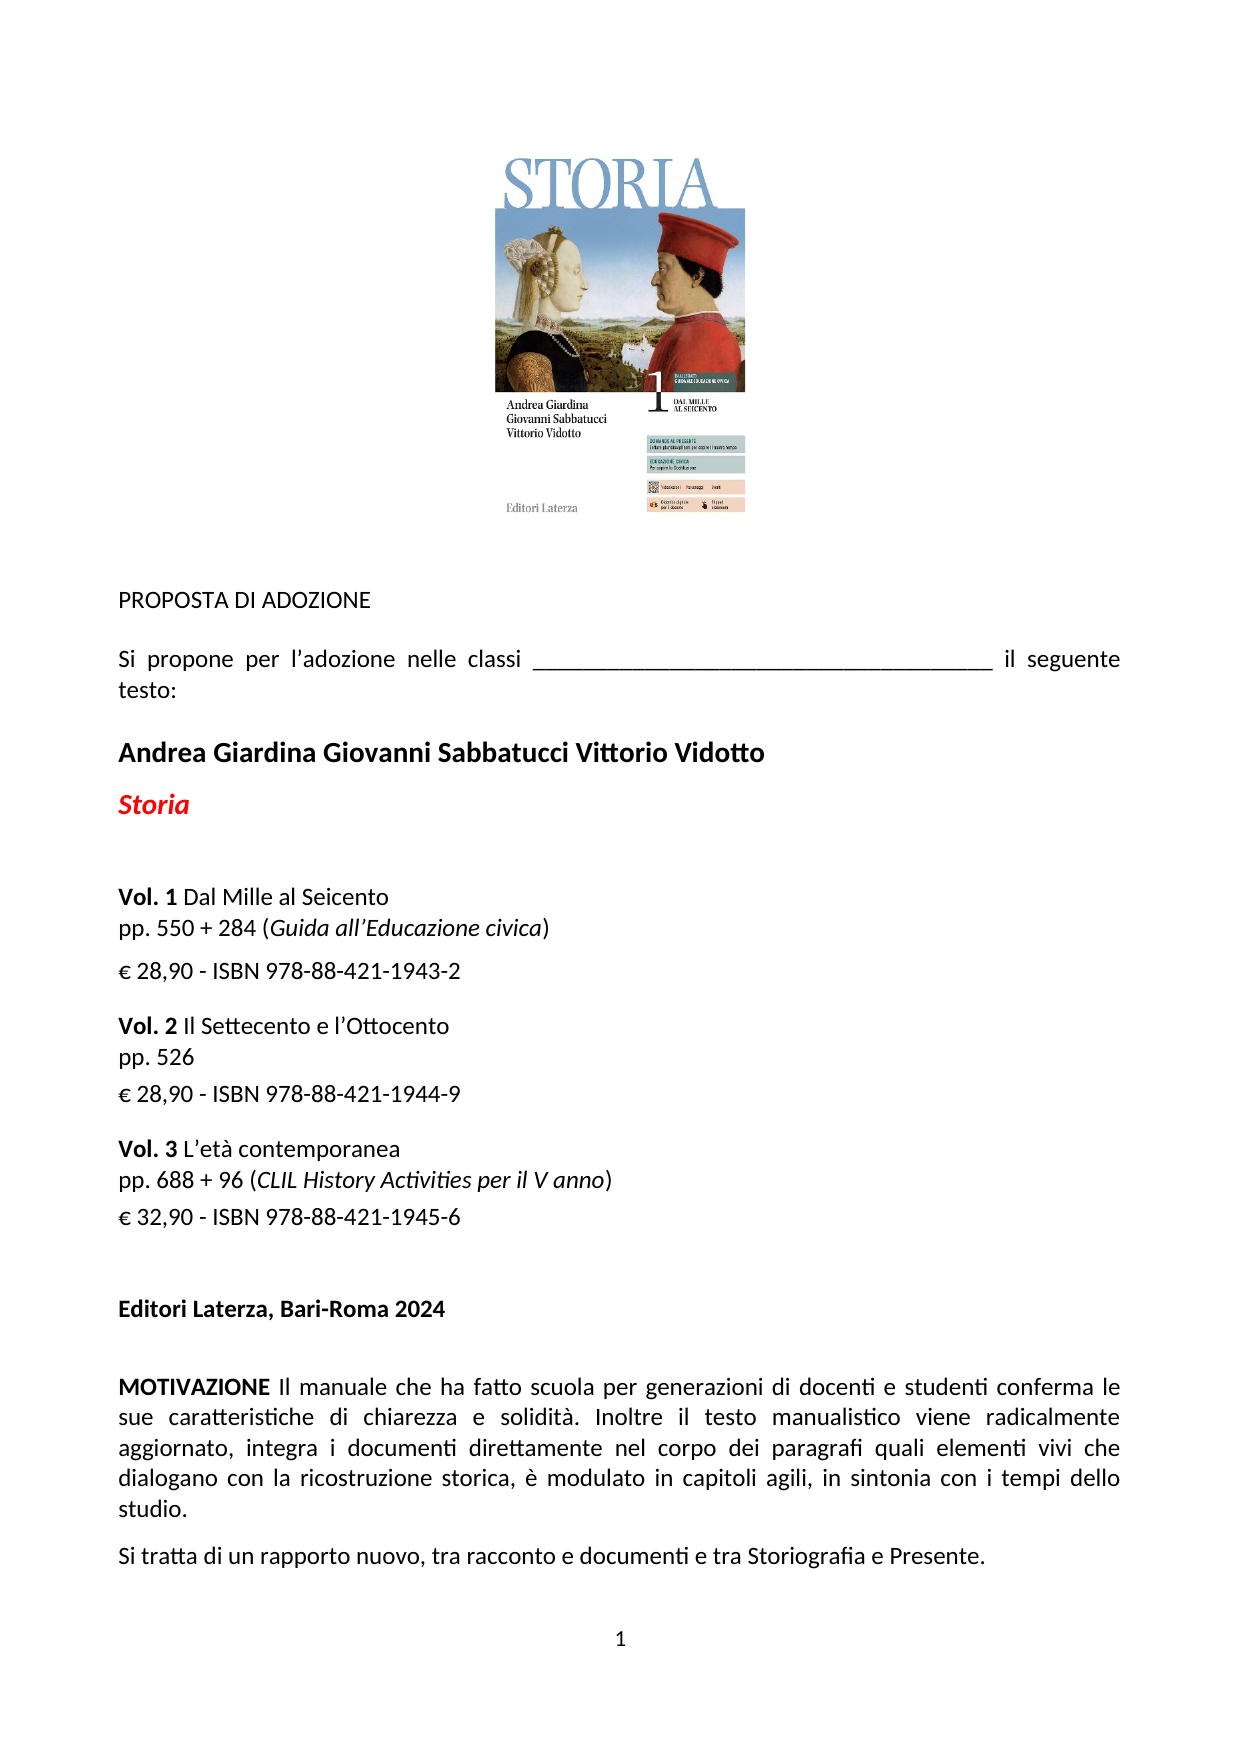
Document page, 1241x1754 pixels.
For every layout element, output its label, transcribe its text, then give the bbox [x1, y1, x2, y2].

text Vol. 2 Il Settecento e l’Ottocento pp. 526 [118, 1011, 1122, 1072]
text € 28,90 - ISBN 978-88-421-1943-2 [118, 955, 1122, 986]
text Vol. 1 Dal Mille al Seicento pp. 550 + 284 (Guida all’Educazione civica) [118, 881, 1122, 942]
text Si tratta di un rapporto nuovo, tra racconto e documenti e tra Storiografia e Presente. [118, 1540, 1122, 1570]
text Si propone per l’adozione nelle classi _____________________________________ il seguente testo: [118, 644, 1122, 705]
picture [495, 147, 746, 523]
text € 32,90 - ISBN 978-88-421-1945-6 [118, 1201, 1122, 1231]
text Andrea Giardina Giovanni Sabbatucci Vittorio Vidotto [118, 734, 1122, 769]
text MOTIVAZIONE Il manuale che ha fatto scuola per generazioni di docenti e studenti conferma le sue caratteristiche di chiarezza e solidità. Inoltre il testo manualistico viene radicalmente aggiornato, integra i documenti direttamente nel corpo dei paragrafi quali elementi vivi che dialogano con la ricostruzione storica, è modulato in capitoli agili, in sintonia con i tempi dello studio. [118, 1371, 1122, 1523]
text € 28,90 - ISBN 978-88-421-1944-9 [118, 1078, 1122, 1108]
text Vol. 3 L’età contemporanea pp. 688 + 96 (CLIL History Activities per il V anno) [118, 1133, 1122, 1194]
text Editori Laterza, Bari-Roma 2024 [118, 1293, 1122, 1323]
text PROPOSTA DI ADOZIONE [118, 584, 1122, 614]
text Storia [118, 786, 1122, 822]
